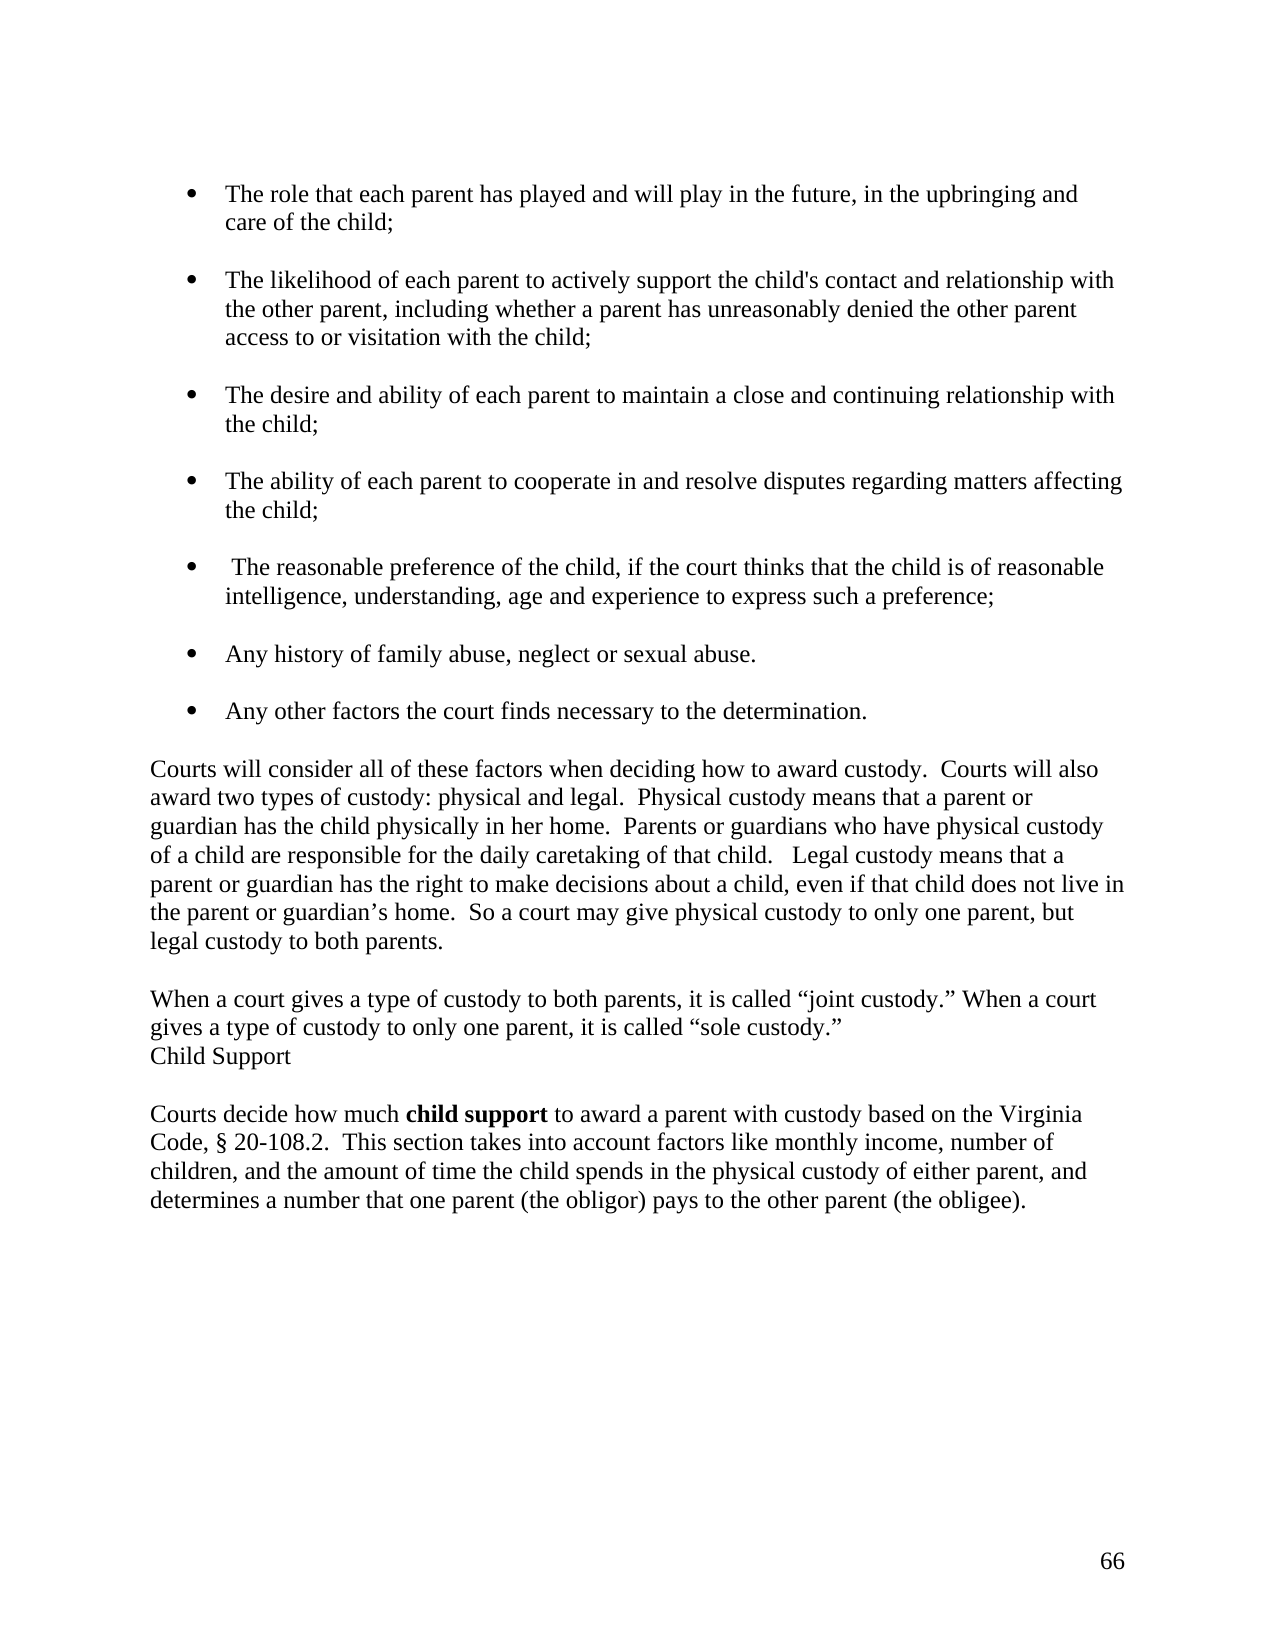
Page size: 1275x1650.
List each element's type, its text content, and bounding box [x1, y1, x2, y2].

list The role that each parent has played and will play in the future, in the upbringing and care of the child; [187, 179, 1125, 236]
list Any other factors the court finds necessary to the determination. [187, 696, 1125, 725]
text Courts decide how much child support to award a parent with custody based on the Virginia Code, § 20-108.2. This section takes into account factors like monthly income, number of children, and the amount of time the child spends in the physical custody of either parent, and determines a number that one parent (the obligor) pays to the other parent (the obligee). [150, 1099, 1125, 1214]
list The desire and ability of each parent to maintain a close and continuing relationship with the child; [187, 380, 1125, 437]
text Child Support [150, 1041, 1125, 1070]
list The likelihood of each parent to actively support the child's contact and relationship with the other parent, including whether a parent has unreasonably denied the other parent access to or visitation with the child; [187, 265, 1125, 351]
list The ability of each parent to cooperate in and resolve disputes regarding matters affecting the child; [187, 466, 1125, 524]
list The reasonable preference of the child, if the court thinks that the child is of reasonable intelligence, understanding, age and experience to express such a preference; [187, 552, 1125, 610]
list Any history of family abuse, neglect or sexual abuse. [187, 639, 1125, 667]
text Courts will consider all of these factors when deciding how to award custody. Courts will also award two types of custody: physical and legal. Physical custody means that a parent or guardian has the child physically in her home. Parents or guardians who have physical custody of a child are responsible for the daily caretaking of that child. Legal custody means that a parent or guardian has the right to make decisions about a child, even if that child does not live in the parent or guardian’s home. So a court may give physical custody to only one parent, but legal custody to both parents. [150, 754, 1125, 955]
text When a court gives a type of custody to both parents, it is called “joint custody.” When a court gives a type of custody to only one parent, it is called “sole custody.” [150, 984, 1125, 1041]
